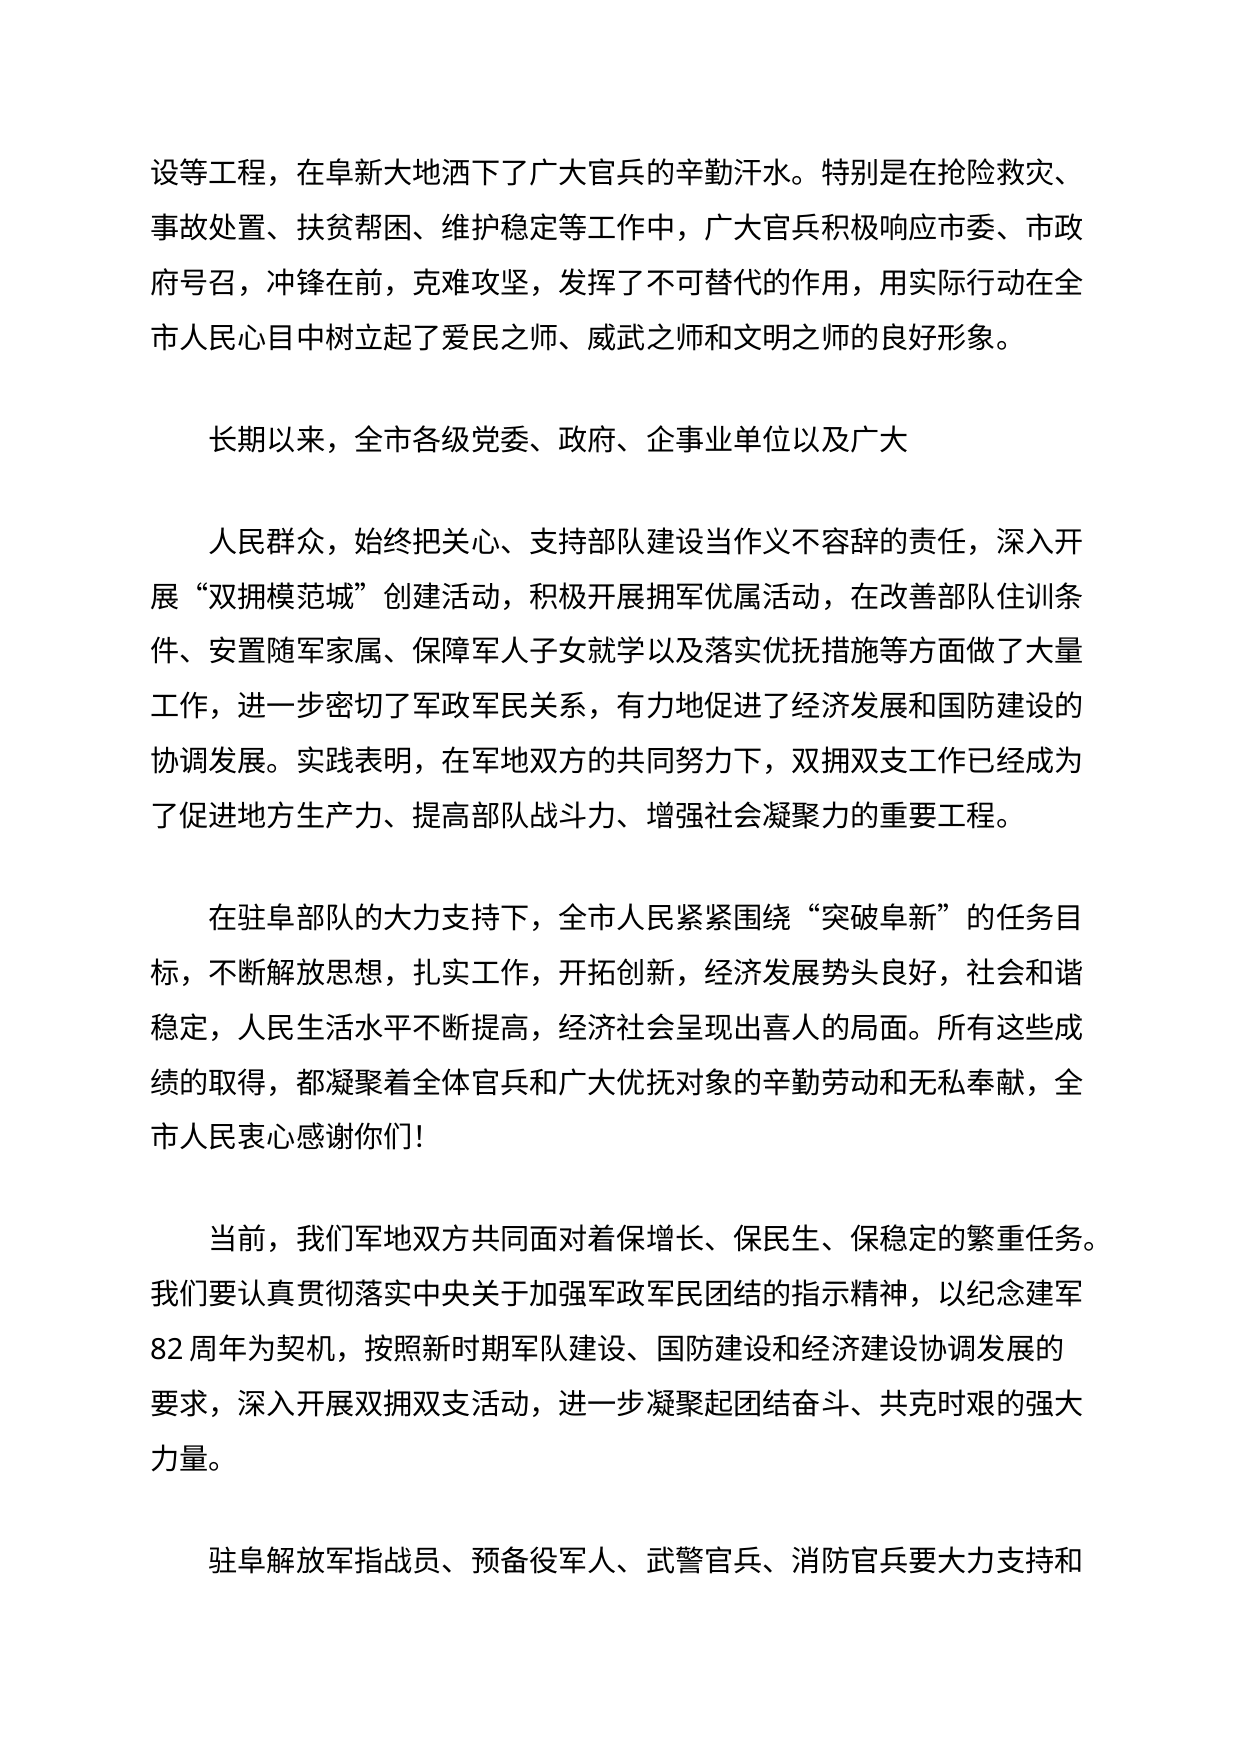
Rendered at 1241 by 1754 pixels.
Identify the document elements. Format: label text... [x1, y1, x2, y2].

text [150, 1537, 1090, 1579]
text 当前，我们军地双方共同面对着保增长、保民生、保稳定的繁重任务。我们要认真贯彻落实中央关于加强军政军民团结的指示精神，以纪念建军82周年为契机，按照新时期军队建设、国防建设和经济建设协调发展的要求，深入开展双拥双支活动，进一步凝聚起团结奋斗、共克时艰的强大力量。 [150, 1216, 1090, 1478]
text 人民群众，始终把关心、支持部队建设当作义不容辞的责任，深入开展“双拥模范城”创建活动，积极开展拥军优属活动，在改善部队住训条件、安置随军家属、保障军人子女就学以及落实优抚措施等方面做了大量工作，进一步密切了军政军民关系，有力地促进了经济发展和国防建设的协调发展。实践表明，在军地双方的共同努力下，双拥双支工作已经成为了促进地方生产力、提高部队战斗力、增强社会凝聚力的重要工程。 [150, 518, 1090, 835]
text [150, 150, 1090, 357]
text 在驻阜部队的大力支持下，全市人民紧紧围绕“突破阜新”的任务目标，不断解放思想，扎实工作，开拓创新，经济发展势头良好，社会和谐稳定，人民生活水平不断提高，经济社会呈现出喜人的局面。所有这些成绩的取得，都凝聚着全体官兵和广大优抚对象的辛勤劳动和无私奉献，全市人民衷心感谢你们！ [150, 894, 1090, 1156]
text 长期以来，全市各级党委、政府、企事业单位以及广大 [150, 416, 1090, 459]
